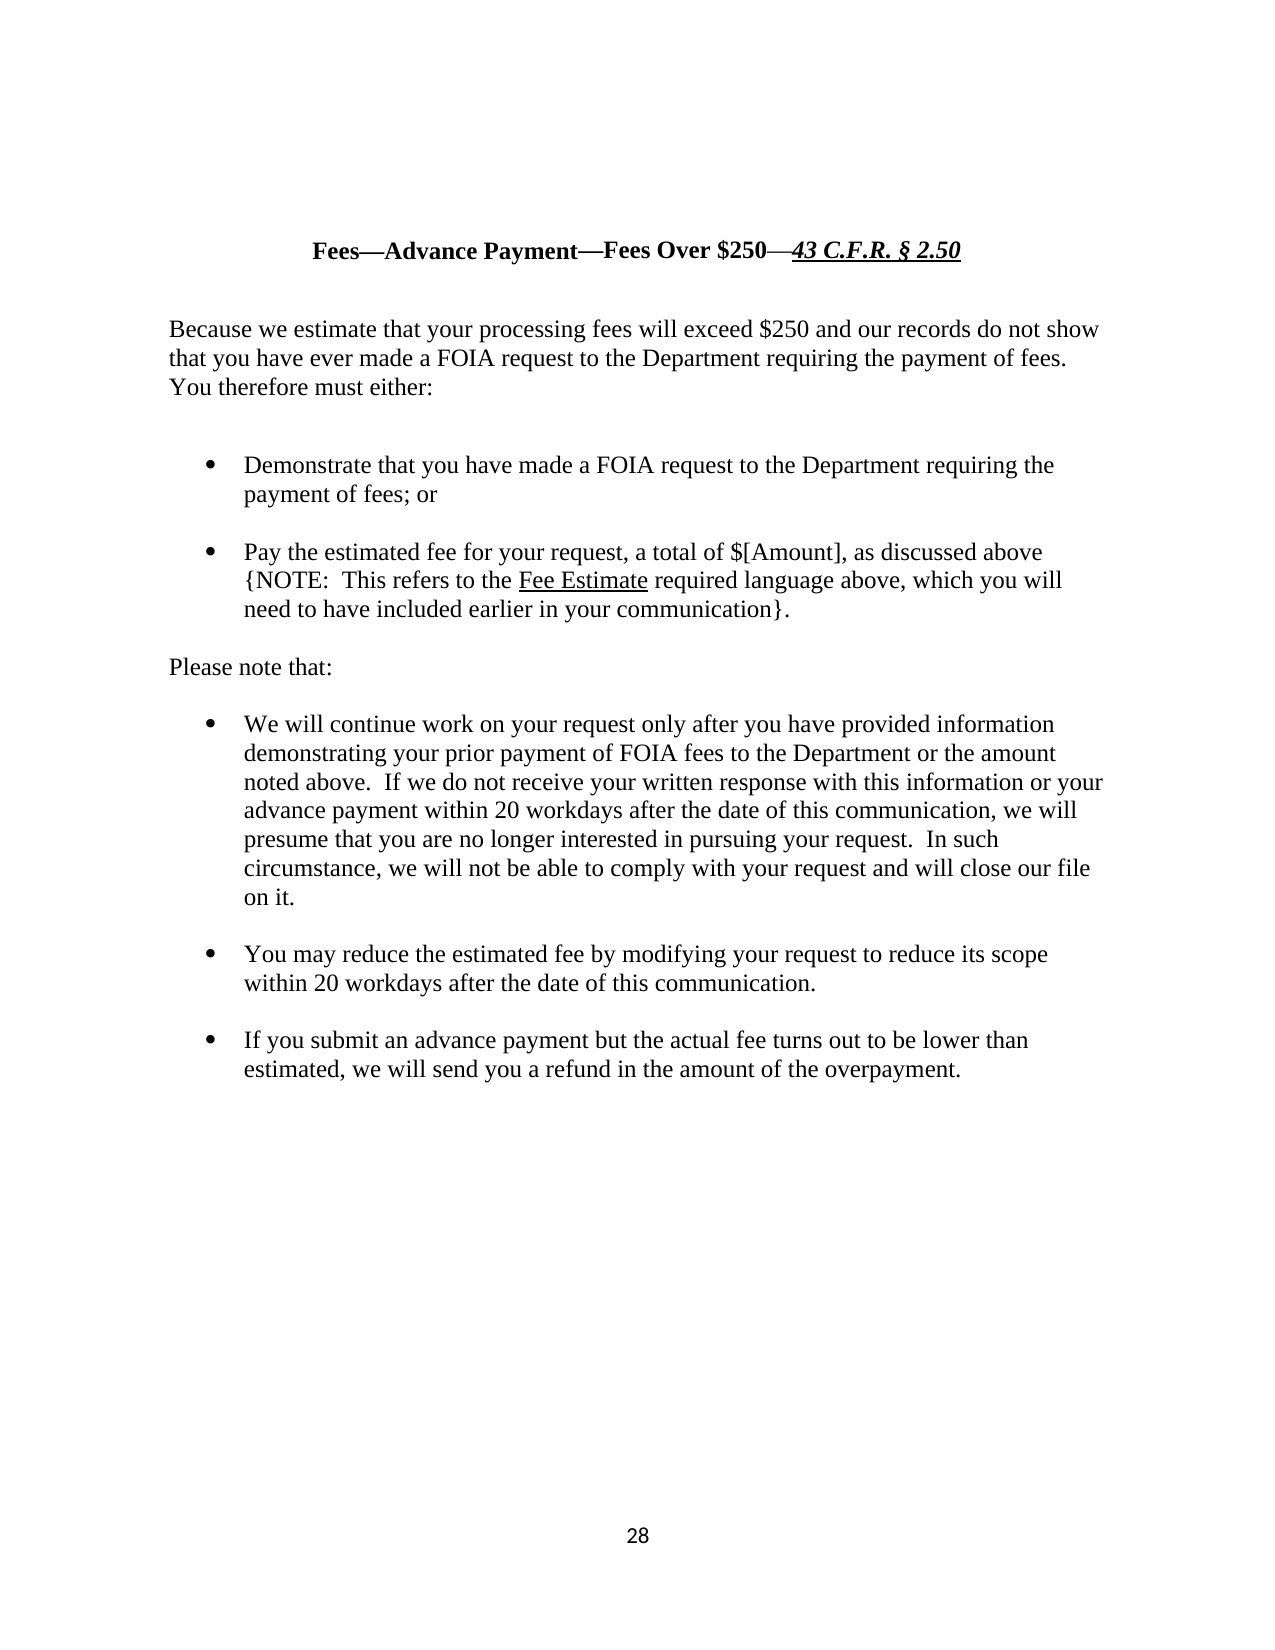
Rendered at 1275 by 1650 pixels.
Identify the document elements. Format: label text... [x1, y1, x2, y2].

subtitle Fees—Advance Payment—Fees Over $250—43 C.F.R. § 2.50 [169, 235, 1106, 265]
list We will continue work on your request only after you have provided information demonstrating your prior payment of FOIA fees to the Department or the amount noted above. If we do not receive your written response with this information or your advance payment within 20 workdays after the date of this communication, we will presume that you are no longer interested in pursuing your request. In such circumstance, we will not be able to comply with your request and will close our file on it. [206, 709, 1106, 910]
text Please note that: [169, 652, 1106, 680]
text Because we estimate that your processing fees will exceed $250 and our records do not show that you have ever made a FOIA request to the Department requiring the payment of fees. You therefore must either: [169, 314, 1106, 401]
list If you submit an advance payment but the actual fee turns out to be lower than estimated, we will send you a refund in the amount of the overpayment. [206, 1025, 1106, 1083]
list Demonstrate that you have made a FOIA request to the Department requiring the payment of fees; or [206, 450, 1106, 508]
list You may reduce the estimated fee by modifying your request to reduce its scope within 20 workdays after the date of this communication. [206, 939, 1106, 997]
list Pay the estimated fee for your request, a total of $[Amount], as discussed above {NOTE: This refers to the Fee Estimate required language above, which you will need to have included earlier in your communication}. [206, 537, 1106, 623]
